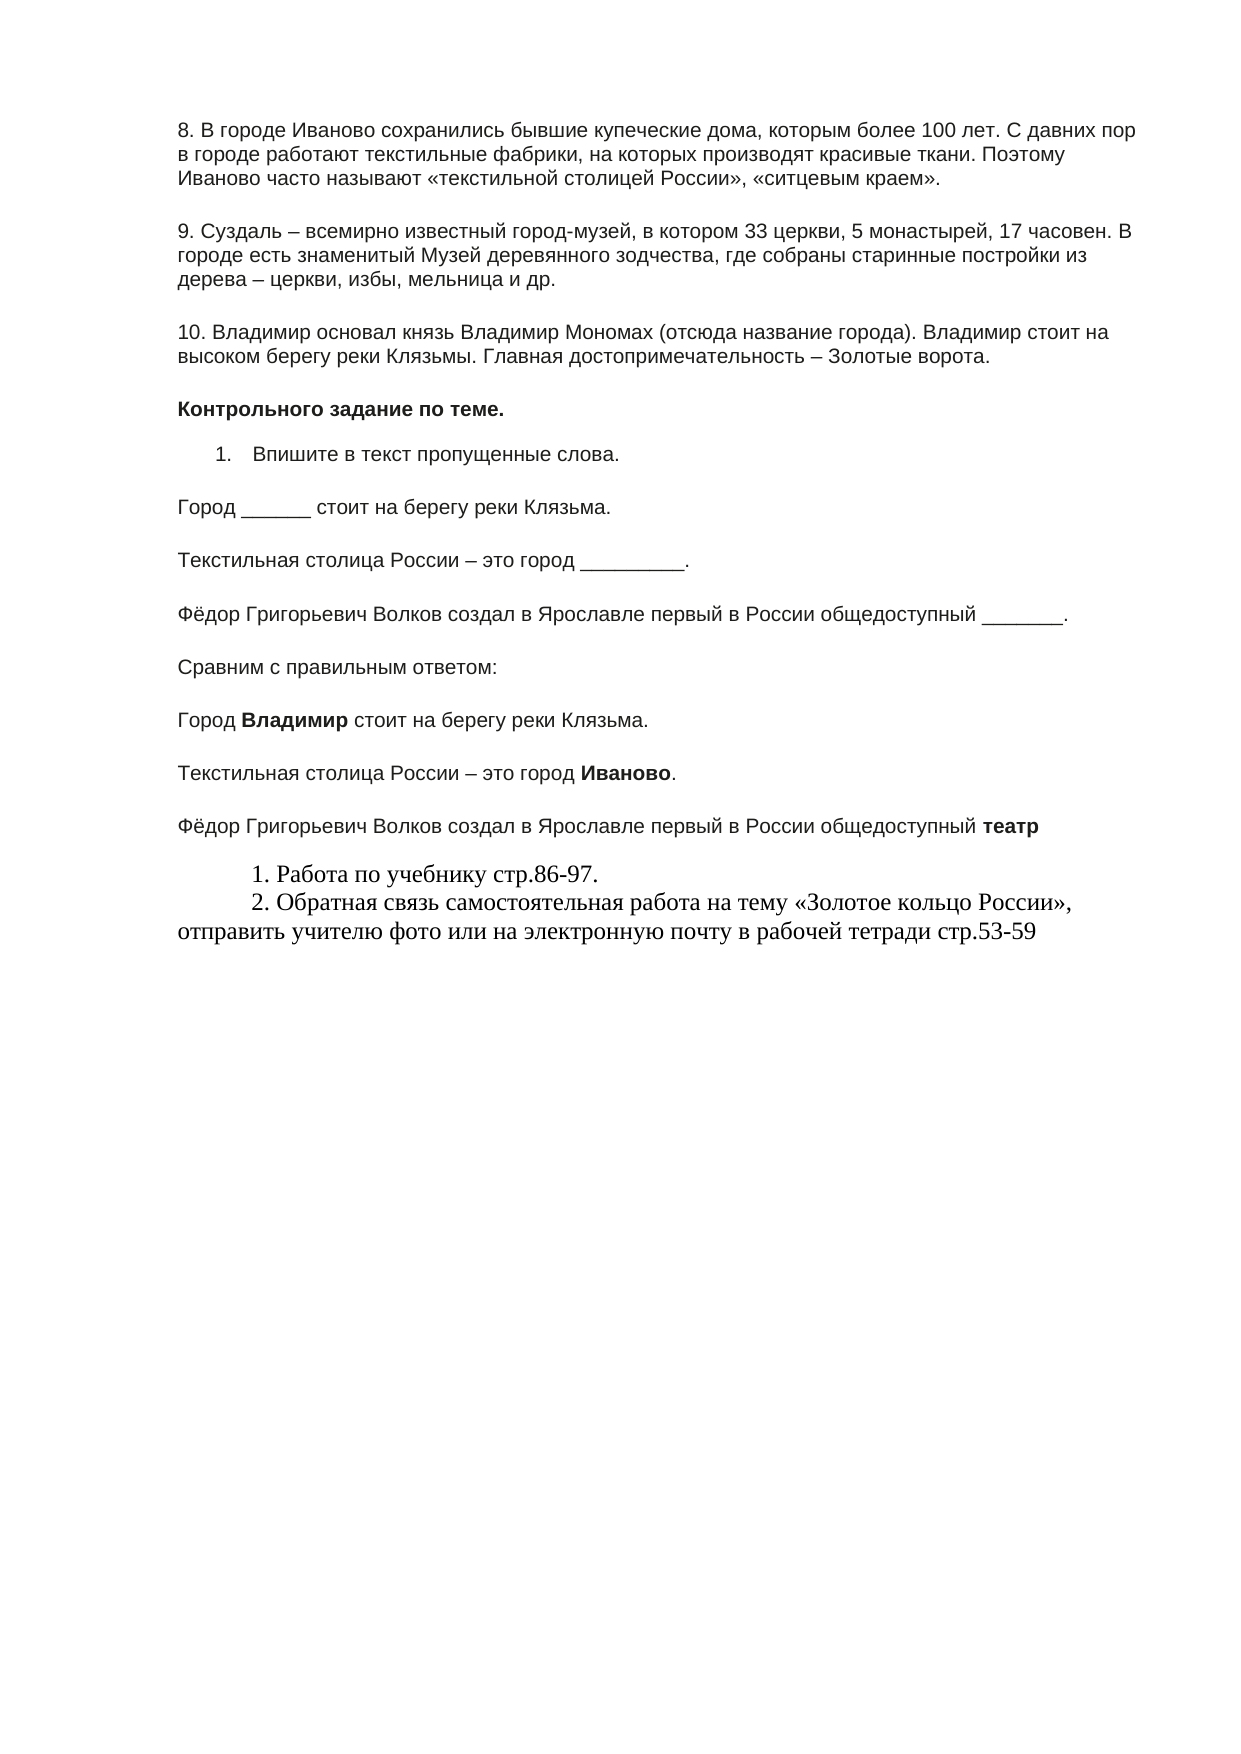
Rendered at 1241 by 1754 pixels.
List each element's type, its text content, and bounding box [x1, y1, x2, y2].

text 9. Суздаль – всемирно известный город-музей, в котором 33 церкви, 5 монастырей, 17 часовен. В городе есть знаменитый Музей деревянного зодчества, где собраны старинные постройки из дерева – церкви, избы, мельница и др. [177, 219, 1152, 291]
text 2. Обратная связь самостоятельная работа на тему «Золотое кольцо России», отправить учителю фото или на электронную почту в рабочей тетради стр.53-59 [177, 887, 1152, 945]
text 8. В городе Иваново сохранились бывшие купеческие дома, которым более 100 лет. С давних пор в городе работают текстильные фабрики, на которых производят красивые ткани. Поэтому Иваново часто называют «текстильной столицей России», «ситцевым краем». [177, 118, 1152, 190]
text Фёдор Григорьевич Волков создал в Ярославле первый в России общедоступный театр [177, 814, 1152, 838]
text Фёдор Григорьевич Волков создал в Ярославле первый в России общедоступный _______. [177, 601, 1152, 625]
text Город Владимир стоит на берегу реки Клязьма. [177, 708, 1152, 732]
text 1. Работа по учебнику стр.86-97. [177, 859, 1152, 887]
text Город ______ стоит на берегу реки Клязьма. [177, 495, 1152, 519]
text Текстильная столица России – это город Иваново. [177, 761, 1152, 785]
text Контрольного задание по теме. [177, 397, 1152, 421]
text Текстильная столица России – это город _________. [177, 548, 1152, 572]
text 10. Владимир основал князь Владимир Мономах (отсюда название города). Владимир стоит на высоком берегу реки Клязьмы. Главная достопримечательность – Золотые ворота. [177, 320, 1152, 368]
text Сравним с правильным ответом: [177, 654, 1152, 678]
list Впишите в текст пропущенные слова. [215, 442, 1152, 466]
